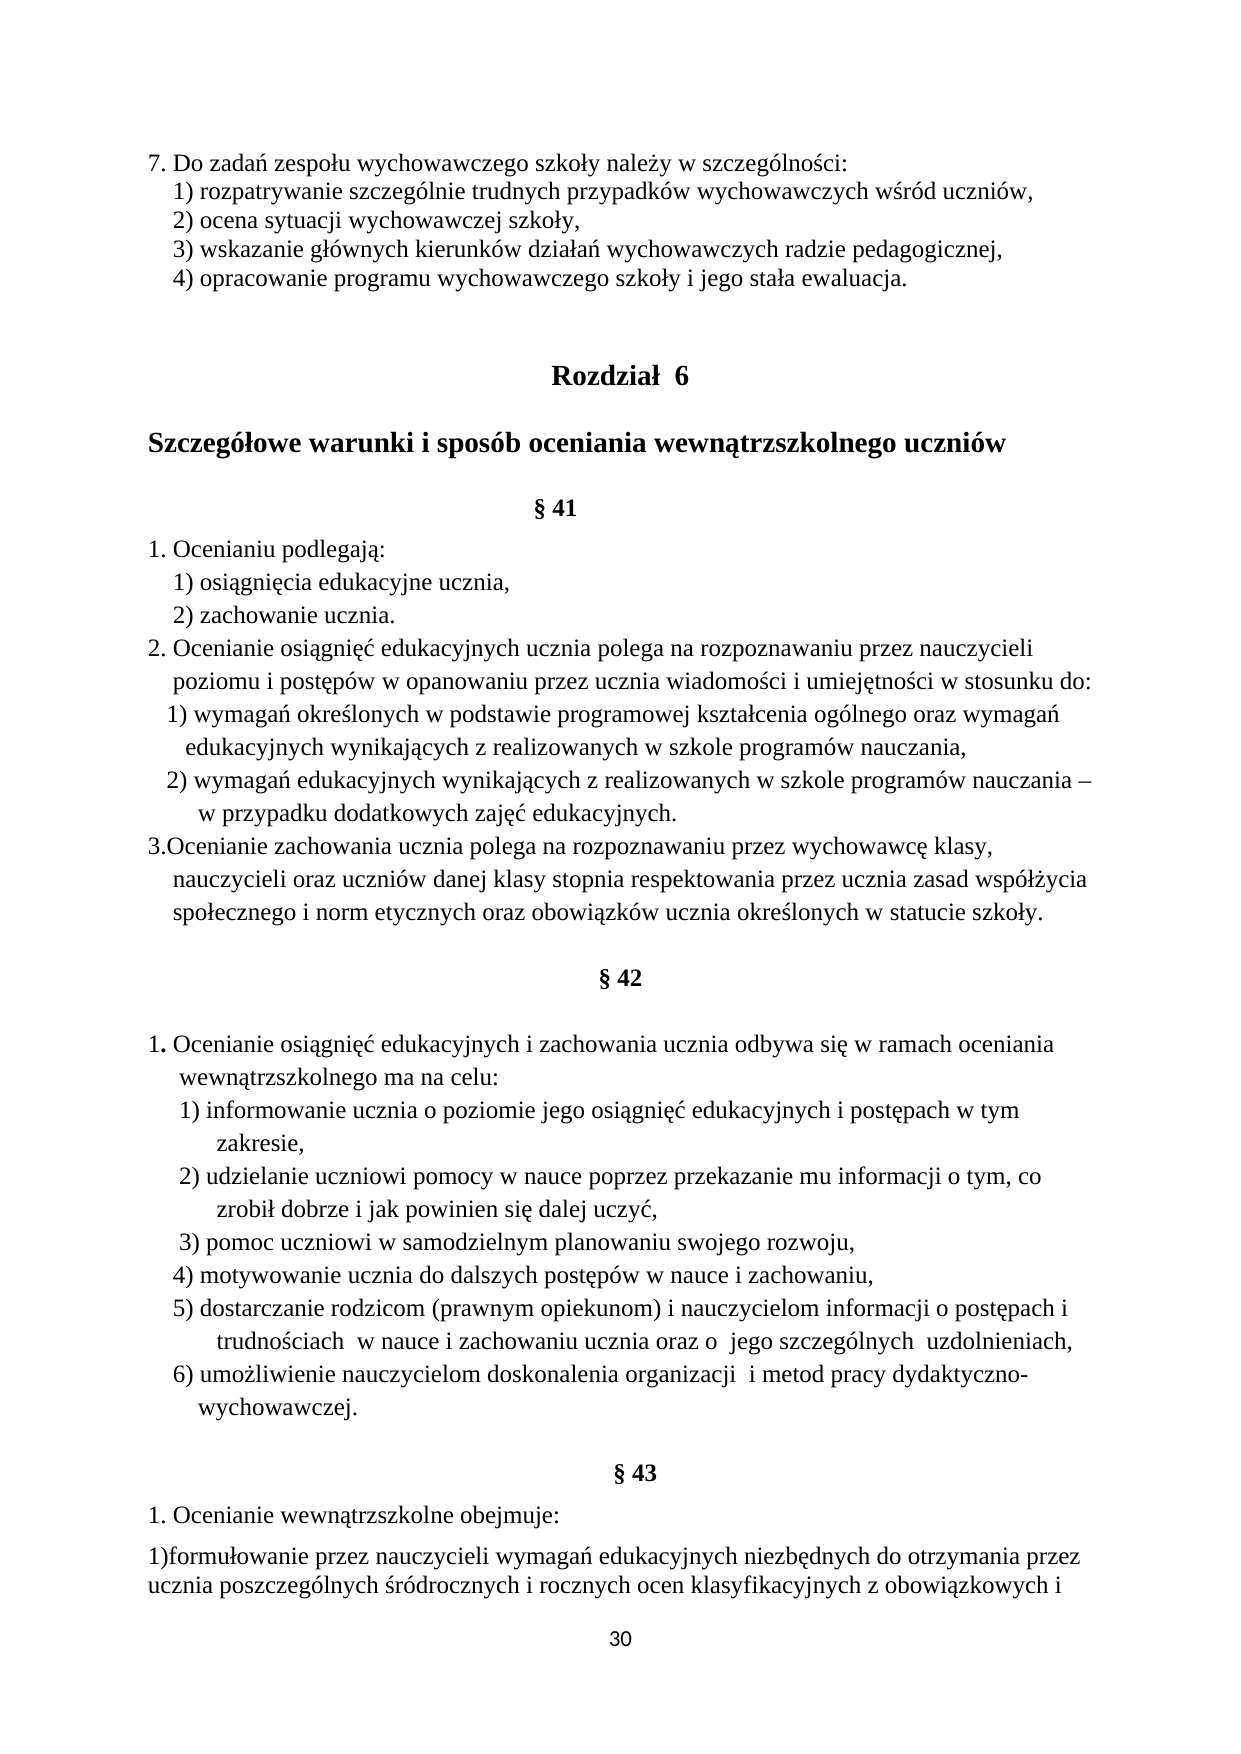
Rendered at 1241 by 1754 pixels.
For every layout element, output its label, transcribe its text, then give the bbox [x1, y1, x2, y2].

text § 42 [148, 963, 1093, 992]
text § 41 [177, 493, 1093, 521]
text wewnątrzszkolnego ma na celu: [148, 1062, 1093, 1091]
text 3) pomoc uczniowi w samodzielnym planowaniu swojego rozwoju, [148, 1227, 1093, 1256]
text 3) wskazanie głównych kierunków działań wychowawczych radzie pedagogicznej, [148, 234, 1093, 263]
text 5) dostarczanie rodzicom (prawnym opiekunom) i nauczycielom informacji o postępach i [148, 1293, 1093, 1322]
text 6) umożliwienie nauczycielom doskonalenia organizacji i metod pracy dydaktyczno- [148, 1359, 1093, 1388]
text społecznego i norm etycznych oraz obowiązków ucznia określonych w statucie szkoły. [148, 897, 1093, 926]
text w przypadku dodatkowych zajęć edukacyjnych. [148, 798, 1093, 827]
text poziomu i postępów w opanowaniu przez ucznia wiadomości i umiejętności w stosunku do: [148, 666, 1093, 695]
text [148, 1541, 1093, 1598]
text 1. Ocenianie wewnątrzszkolne obejmuje: [148, 1500, 1093, 1528]
text 2) wymagań edukacyjnych wynikających z realizowanych w szkole programów nauczania – [148, 765, 1093, 794]
text 1) osiągnięcia edukacyjne ucznia, [148, 567, 1093, 596]
text 4) motywowanie ucznia do dalszych postępów w nauce i zachowaniu, [148, 1260, 1093, 1289]
text wychowawczej. [185, 1392, 1093, 1421]
text 1) informowanie ucznia o poziomie jego osiągnięć edukacyjnych i postępach w tym [148, 1095, 1093, 1124]
text 1) rozpatrywanie szczególnie trudnych przypadków wychowawczych wśród uczniów, [148, 176, 1093, 205]
text 2) ocena sytuacji wychowawczej szkoły, [148, 205, 1093, 234]
text nauczycieli oraz uczniów danej klasy stopnia respektowania przez ucznia zasad współżycia [148, 864, 1093, 893]
text § 43 [177, 1458, 1093, 1487]
text trudnościach w nauce i zachowaniu ucznia oraz o jego szczególnych uzdolnieniach, [148, 1326, 1093, 1355]
text 1. Ocenianiu podlegają: [148, 534, 1093, 563]
text 4) opracowanie programu wychowawczego szkoły i jego stała ewaluacja. [148, 263, 1093, 291]
text zrobił dobrze i jak powinien się dalej uczyć, [148, 1194, 1093, 1223]
text 3.Ocenianie zachowania ucznia polega na rozpoznawaniu przez wychowawcę klasy, [148, 831, 1093, 860]
text 2) udzielanie uczniowi pomocy w nauce poprzez przekazanie mu informacji o tym, co [148, 1161, 1093, 1190]
text edukacyjnych wynikających z realizowanych w szkole programów nauczania, [148, 732, 1093, 761]
text Szczegółowe warunki i sposób oceniania wewnątrzszkolnego uczniów [148, 426, 1093, 459]
text 1. Ocenianie osiągnięć edukacyjnych i zachowania ucznia odbywa się w ramach oceniania [148, 1029, 1093, 1058]
text zakresie, [148, 1128, 1093, 1157]
text 1) wymagań określonych w podstawie programowej kształcenia ogólnego oraz wymagań [148, 699, 1093, 728]
text 2) zachowanie ucznia. [148, 600, 1093, 629]
text Rozdział 6 [148, 358, 1093, 392]
text 2. Ocenianie osiągnięć edukacyjnych ucznia polega na rozpoznawaniu przez nauczycieli [148, 633, 1093, 662]
text 7. Do zadań zespołu wychowawczego szkoły należy w szczególności: [148, 148, 1093, 176]
